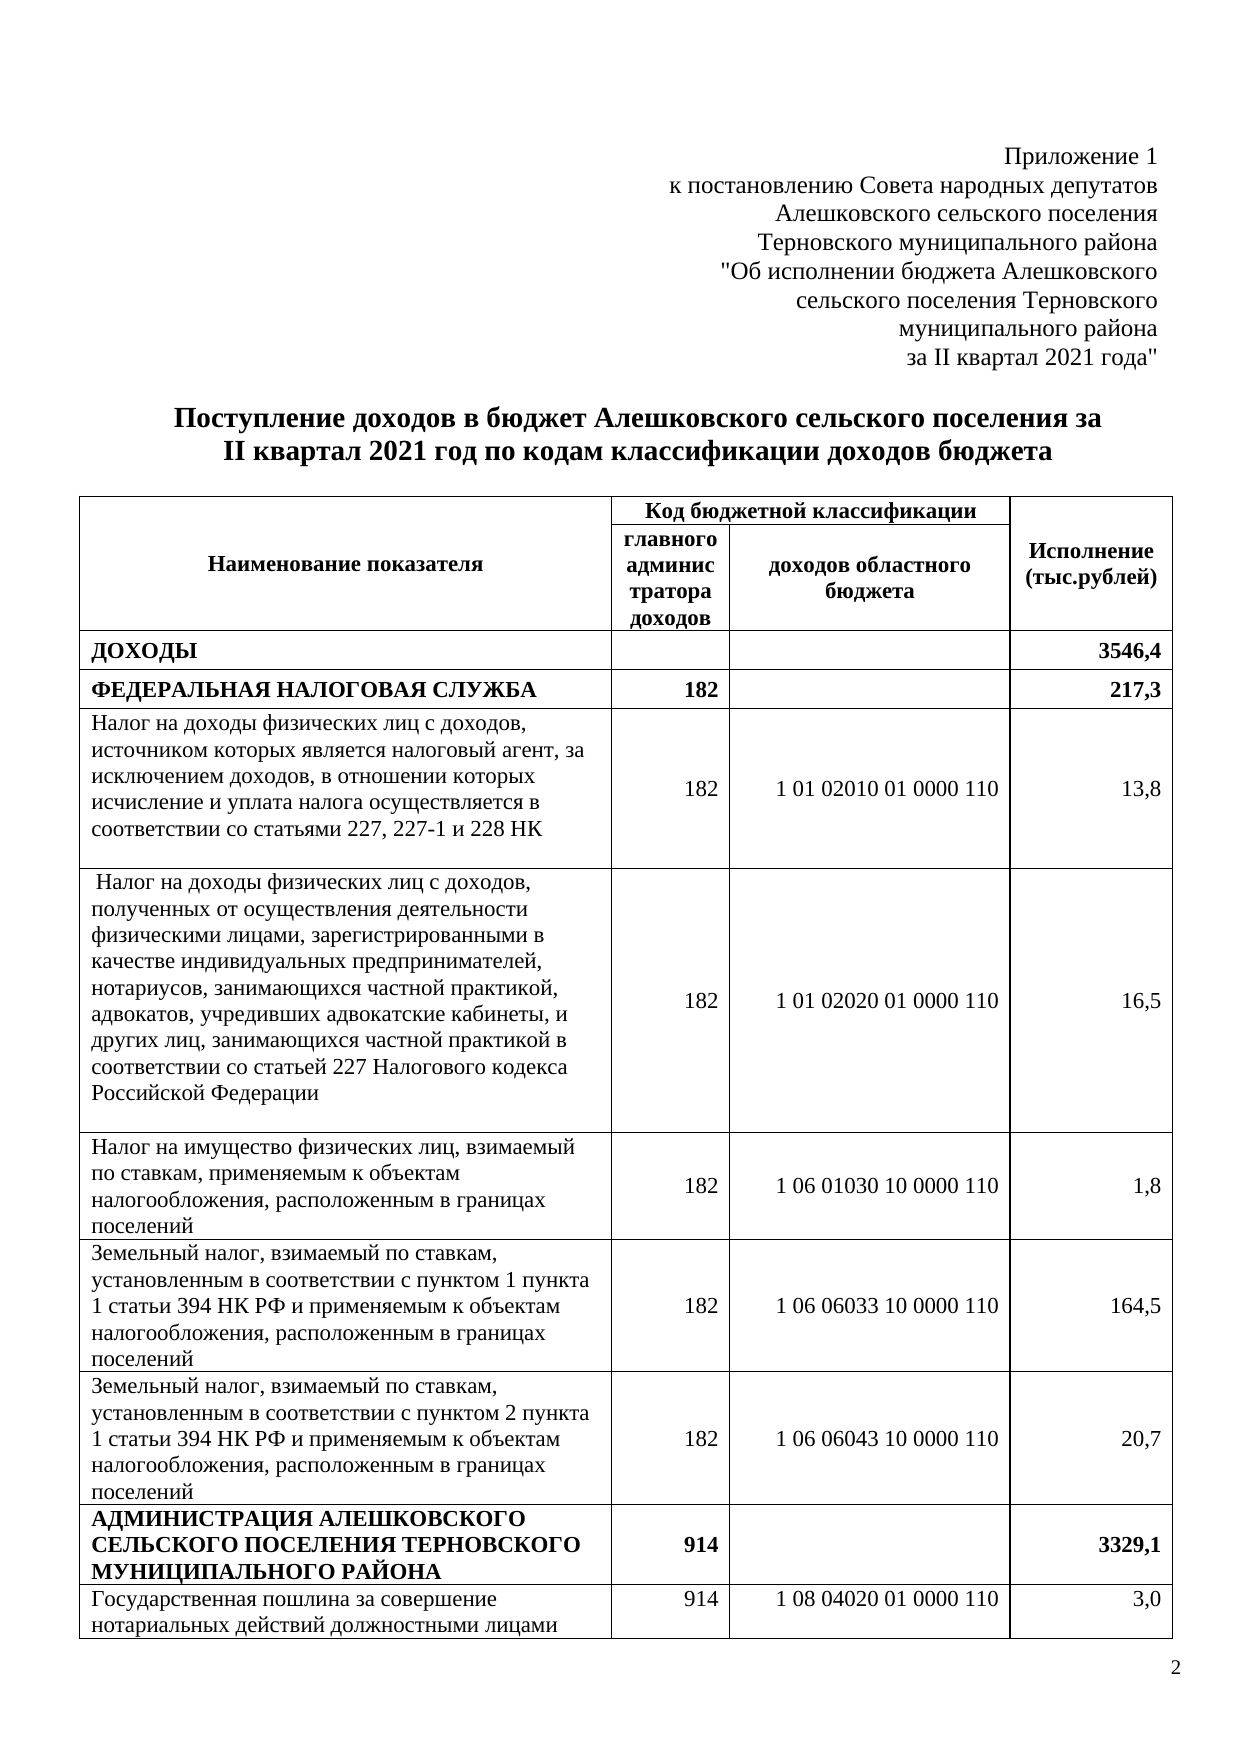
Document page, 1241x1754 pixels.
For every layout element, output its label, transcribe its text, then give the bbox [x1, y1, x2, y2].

table_header Наименование показателя [80, 497, 611, 630]
table_cell [730, 1505, 1009, 1584]
table_cell 1,8 [1011, 1133, 1172, 1238]
table_header Код бюджетной классификации [612, 497, 1009, 524]
table_cell Налог на доходы физических лиц с доходов, источником которых является налоговый агент, за исключением доходов, в отношении которых исчисление и уплата налога осуществляется в соответствии со статьями 227, 227-1 и 228 НК [80, 709, 611, 867]
table_cell 217,3 [1011, 670, 1172, 708]
table_cell 914 [612, 1585, 729, 1638]
table_cell 1 06 06033 10 0000 110 [730, 1240, 1009, 1371]
table_cell 914 [612, 1505, 729, 1584]
table_cell ФЕДЕРАЛЬНАЯ НАЛОГОВАЯ СЛУЖБА [80, 670, 611, 708]
table_cell Земельный налог, взимаемый по ставкам, установленным в соответствии с пунктом 2 пункта 1 статьи 394 НК РФ и применяемым к объектам налогообложения, расположенным в границах поселений [80, 1372, 611, 1504]
table_cell 3329,1 [1011, 1505, 1172, 1584]
table_cell 182 [612, 709, 729, 867]
table_cell Земельный налог, взимаемый по ставкам, установленным в соответствии с пунктом 1 пункта 1 статьи 394 НК РФ и применяемым к объектам налогообложения, расположенным в границах поселений [80, 1240, 611, 1371]
table_cell 182 [612, 1133, 729, 1238]
table_cell АДМИНИСТРАЦИЯ АЛЕШКОВСКОГО СЕЛЬСКОГО ПОСЕЛЕНИЯ ТЕРНОВСКОГО МУНИЦИПАЛЬНОГО РАЙОНА [80, 1505, 611, 1584]
table_cell 1 06 01030 10 0000 110 [730, 1133, 1009, 1238]
table_header Приложение 1 к постановлению Совета народных депутатов Алешковского сельского поселения Терновского муниципального района "Об исполнении бюджета Алешковского сельского поселения Терновского муниципального района за II квартал 2021 года" [95, 141, 1173, 371]
table_cell 13,8 [1011, 709, 1172, 867]
table_cell 182 [612, 670, 729, 708]
text Поступление доходов в бюджет Алешковского сельского поселения за [94, 400, 1181, 433]
table_cell Налог на имущество физических лиц, взимаемый по ставкам, применяемым к объектам налогообложения, расположенным в границах поселений [80, 1133, 611, 1238]
table_cell доходов областного бюджета [730, 525, 1009, 630]
table_cell 1 01 02010 01 0000 110 [730, 709, 1009, 867]
table_cell 3546,4 [1011, 631, 1172, 669]
table_cell 16,5 [1011, 869, 1172, 1132]
table_cell ДОХОДЫ [80, 631, 611, 669]
table_cell 1 01 02020 01 0000 110 [730, 869, 1009, 1132]
text II квартал 2021 год по кодам классификации доходов бюджета [94, 433, 1181, 467]
table_cell Налог на доходы физических лиц с доходов, полученных от осуществления деятельности физическими лицами, зарегистрированными в качестве индивидуальных предпринимателей, нотариусов, занимающихся частной практикой, адвокатов, учредивших адвокатские кабинеты, и других лиц, занимающихся частной практикой в соответствии со статьей 227 Налогового кодекса Российской Федерации [80, 869, 611, 1132]
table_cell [730, 1585, 1009, 1638]
table_cell 182 [612, 1372, 729, 1504]
table_cell 182 [612, 1240, 729, 1371]
table_cell 164,5 [1011, 1240, 1172, 1371]
table_cell [612, 631, 729, 669]
table_cell [730, 631, 1009, 669]
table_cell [80, 1585, 611, 1638]
table_cell [730, 670, 1009, 708]
table_header Исполнение (тыс.рублей) [1011, 497, 1172, 630]
table_cell 20,7 [1011, 1372, 1172, 1504]
table_cell главного администратора доходов [612, 525, 729, 630]
table_cell 1 06 06043 10 0000 110 [730, 1372, 1009, 1504]
table_cell 3,0 [1011, 1585, 1172, 1638]
table_cell 182 [612, 869, 729, 1132]
